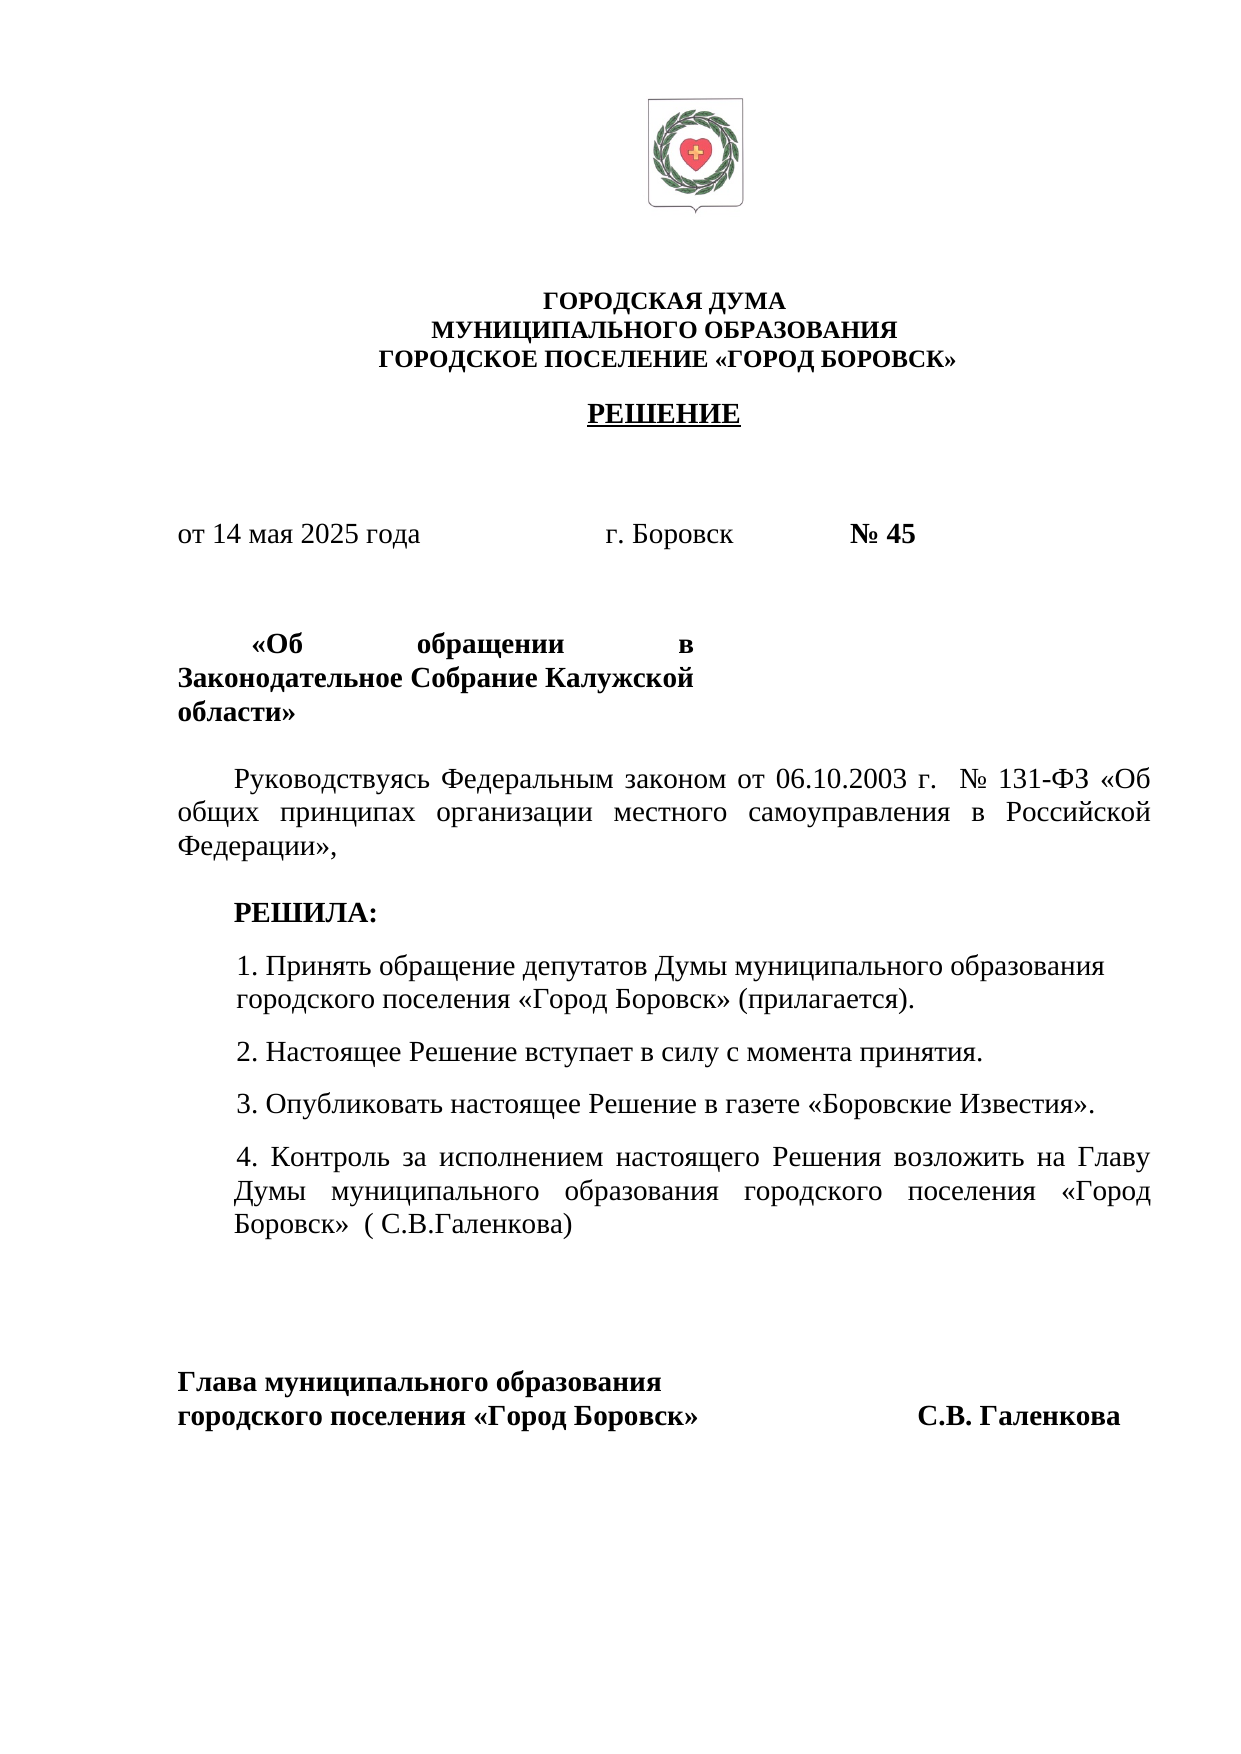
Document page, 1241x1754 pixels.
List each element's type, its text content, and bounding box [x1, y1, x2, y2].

text ГОРОДСКОЕ ПОСЕЛЕНИЕ «ГОРОД БОРОВСК» [177, 344, 1152, 372]
picture [640, 96, 745, 217]
text 4. Контроль за исполнением настоящего Решения возложить на Главу Думы муниципального образования городского поселения «Город Боровск» ( С.В.Галенкова) [233, 1139, 1152, 1240]
text от 14 мая 2025 года г. Боровск № 45 [177, 516, 1151, 550]
text МУНИЦИПАЛЬНОГО ОБРАЗОВАНИЯ [177, 315, 1152, 344]
text ГОРОДСКАЯ ДУМА [177, 286, 1152, 315]
text РЕШИЛА: [177, 895, 1152, 928]
text РЕШЕНИЕ [177, 396, 1151, 430]
text городского поселения «Город Боровск» С.В. Галенкова [177, 1398, 1152, 1432]
text Руководствуясь Федеральным законом от 06.10.2003 г. № 131-ФЗ «Об общих принципах организации местного самоуправления в Российской Федерации», [177, 761, 1152, 861]
text Глава муниципального образования [177, 1364, 1152, 1398]
text городского поселения «Город Боровск» (прилагается). [177, 981, 1152, 1015]
text «Об обращении в Законодательное Собрание Калужской области» [177, 627, 694, 727]
text 1. Принять обращение депутатов Думы муниципального образования [177, 948, 1152, 981]
text 2. Настоящее Решение вступает в силу с момента принятия. [177, 1034, 1152, 1067]
text 3. Опубликовать настоящее Решение в газете «Боровские Известия». [177, 1087, 1152, 1120]
